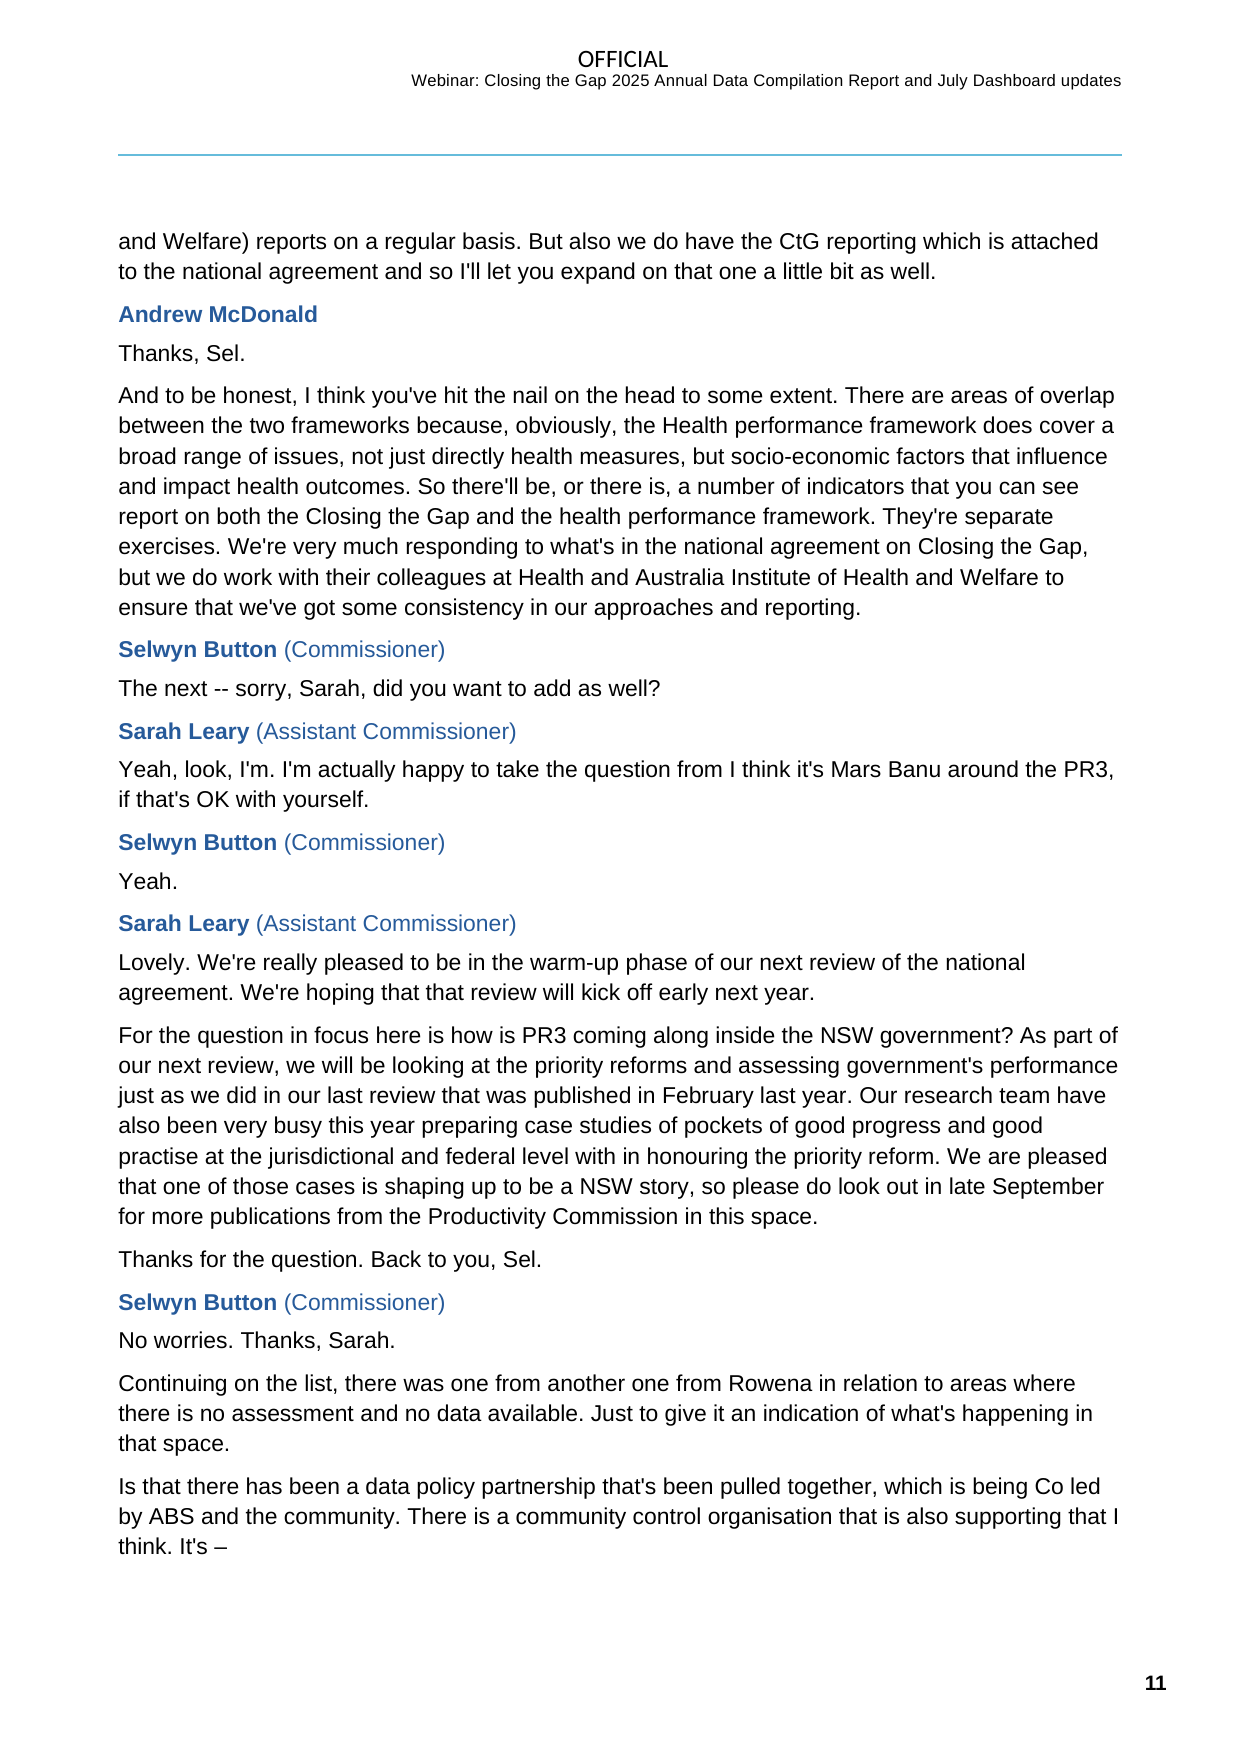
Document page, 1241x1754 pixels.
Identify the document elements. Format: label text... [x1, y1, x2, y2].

text No worries. Thanks, Sarah. [118, 1327, 1122, 1353]
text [118, 228, 1122, 284]
text Continuing on the list, there was one from another one from Rowena in relation to areas where there is no assessment and no data available. Just to give it an indication of what's happening in that space. [118, 1370, 1122, 1456]
subtitle Sarah Leary (Assistant Commissioner) [118, 718, 1122, 744]
text Is that there has been a data policy partnership that's been pulled together, which is being Co led by ABS and the community. There is a community control organisation that is also supporting that I think. It's – [118, 1473, 1122, 1559]
subtitle Sarah Leary (Assistant Commissioner) [118, 910, 1122, 937]
text For the question in focus here is how is PR3 coming along inside the NSW government? As part of our next review, we will be looking at the priority reforms and assessing government's performance just as we did in our last review that was published in February last year. Our research team have also been very busy this year preparing case studies of pockets of good progress and good practise at the jurisdictional and federal level with in honouring the priority reform. We are pleased that one of those cases is shaping up to be a NSW story, so please do look out in late September for more publications from the Productivity Commission in this space. [118, 1022, 1122, 1229]
subtitle Selwyn Button (Commissioner) [118, 1288, 1122, 1315]
text And to be honest, I think you've hit the nail on the head to some extent. There are areas of overlap between the two frameworks because, obviously, the Health performance framework does cover a broad range of issues, not just directly health measures, but socio-economic factors that influence and impact health outcomes. So there'll be, or there is, a number of indicators that you can see report on both the Closing the Gap and the health performance framework. They're separate exercises. We're very much responding to what's in the national agreement on Closing the Gap, but we do work with their colleagues at Health and Australia Institute of Health and Welfare to ensure that we've got some consistency in our approaches and reporting. [118, 382, 1122, 620]
text Yeah. [118, 868, 1122, 894]
text The next -- sorry, Sarah, did you want to add as well? [118, 675, 1122, 701]
subtitle Andrew McDonald [118, 301, 1122, 327]
text Thanks for the question. Back to you, Sel. [118, 1246, 1122, 1272]
text Thanks, Sel. [118, 339, 1122, 366]
text Yeah, look, I'm. I'm actually happy to take the question from I think it's Mars Banu around the PR3, if that's OK with yourself. [118, 756, 1122, 813]
subtitle Selwyn Button (Commissioner) [118, 636, 1122, 663]
text Lovely. We're really pleased to be in the warm-up phase of our next review of the national agreement. We're hoping that that review will kick off early next year. [118, 949, 1122, 1005]
subtitle Selwyn Button (Commissioner) [118, 829, 1122, 855]
